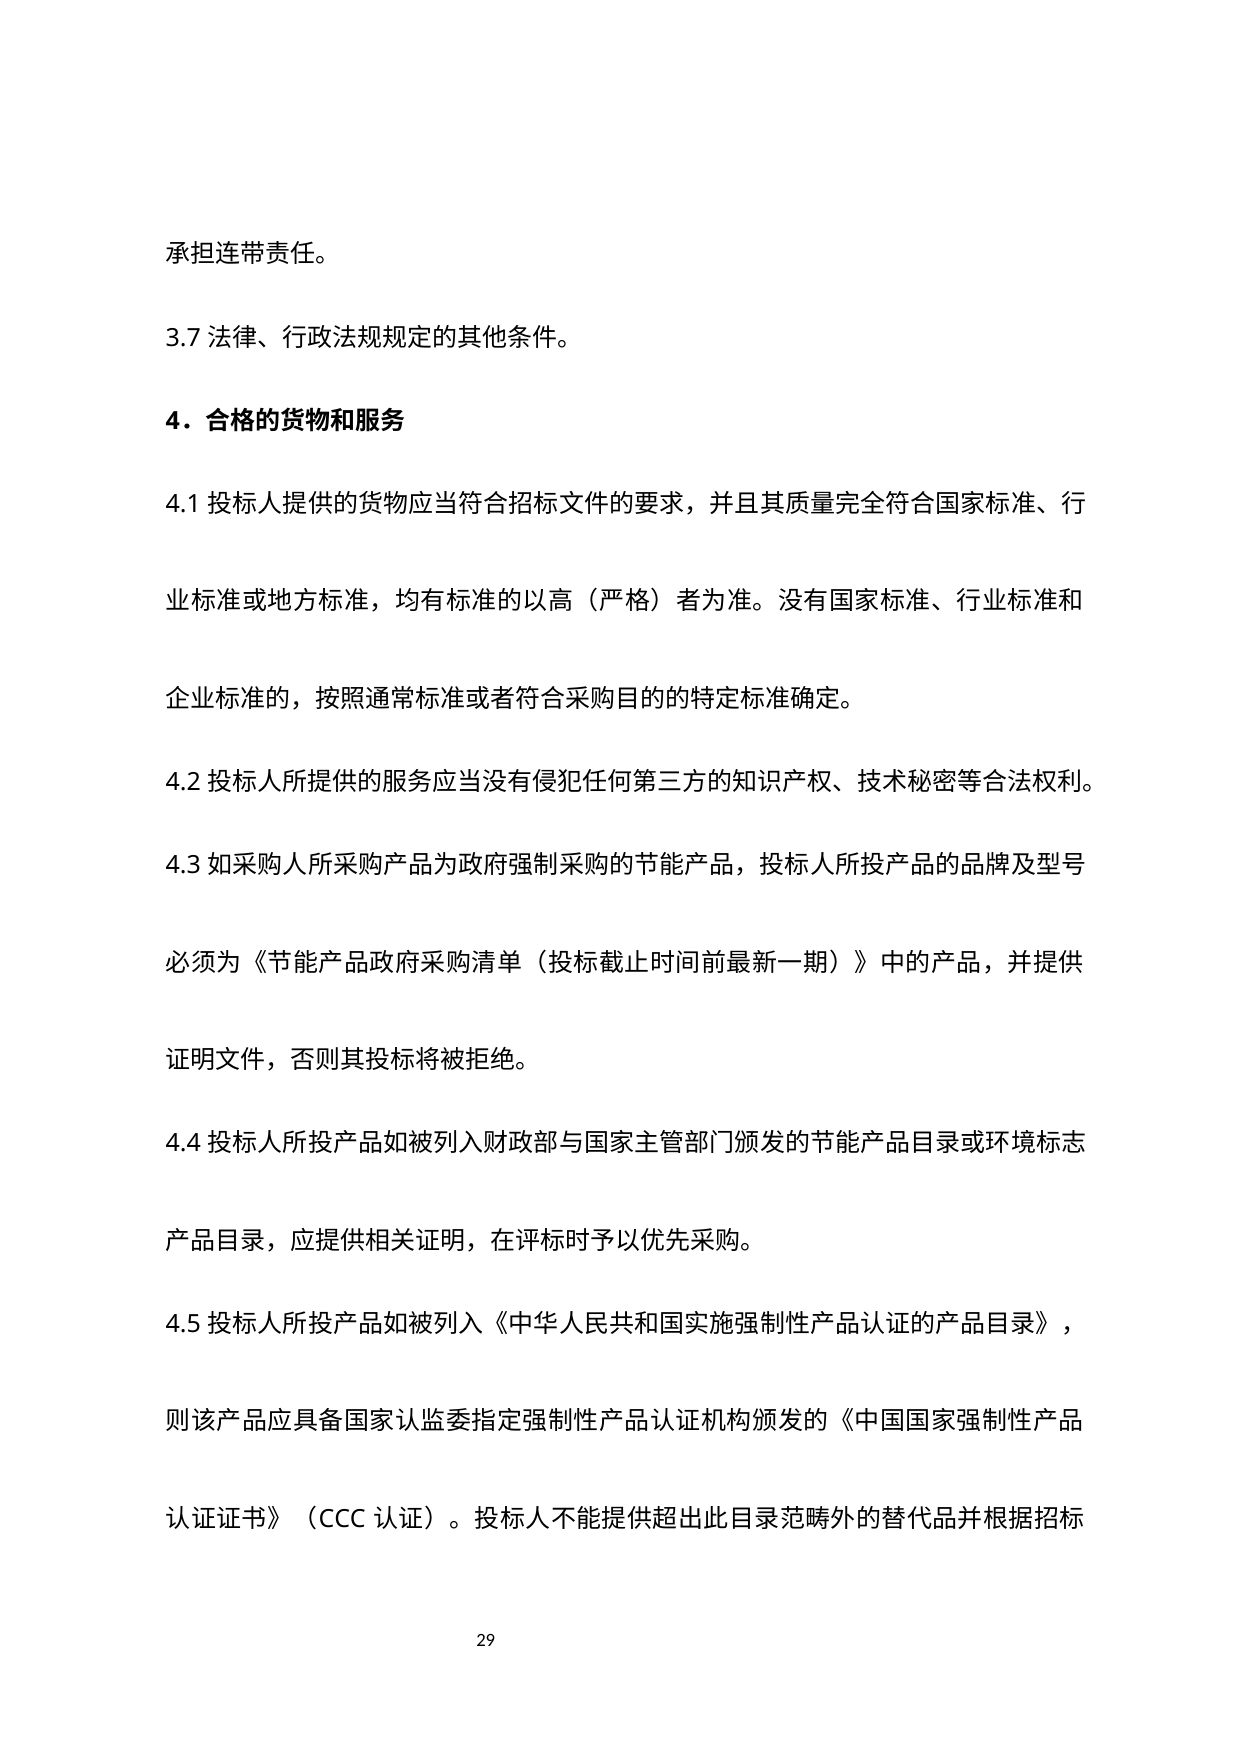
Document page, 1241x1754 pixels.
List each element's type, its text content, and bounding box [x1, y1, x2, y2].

text 4．合格的货物和服务 [165, 386, 1087, 451]
text 3.7 法律、行政法规规定的其他条件。 [165, 303, 1087, 368]
text 4.2 投标人所提供的服务应当没有侵犯任何第三方的知识产权、技术秘密等合法权利。 [165, 747, 1087, 812]
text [165, 1289, 1087, 1549]
text 4.4 投标人所投产品如被列入财政部与国家主管部门颁发的节能产品目录或环境标志产品目录，应提供相关证明，在评标时予以优先采购。 [165, 1108, 1087, 1271]
text 4.3 如采购人所采购产品为政府强制采购的节能产品，投标人所投产品的品牌及型号必须为《节能产品政府采购清单（投标截止时间前最新一期）》中的产品，并提供证明文件，否则其投标将被拒绝。 [165, 830, 1087, 1090]
text 4.1 投标人提供的货物应当符合招标文件的要求，并且其质量完全符合国家标准、行业标准或地方标准，均有标准的以高（严格）者为准。没有国家标准、行业标准和企业标准的，按照通常标准或者符合采购目的的特定标准确定。 [165, 469, 1087, 729]
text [165, 219, 1087, 284]
